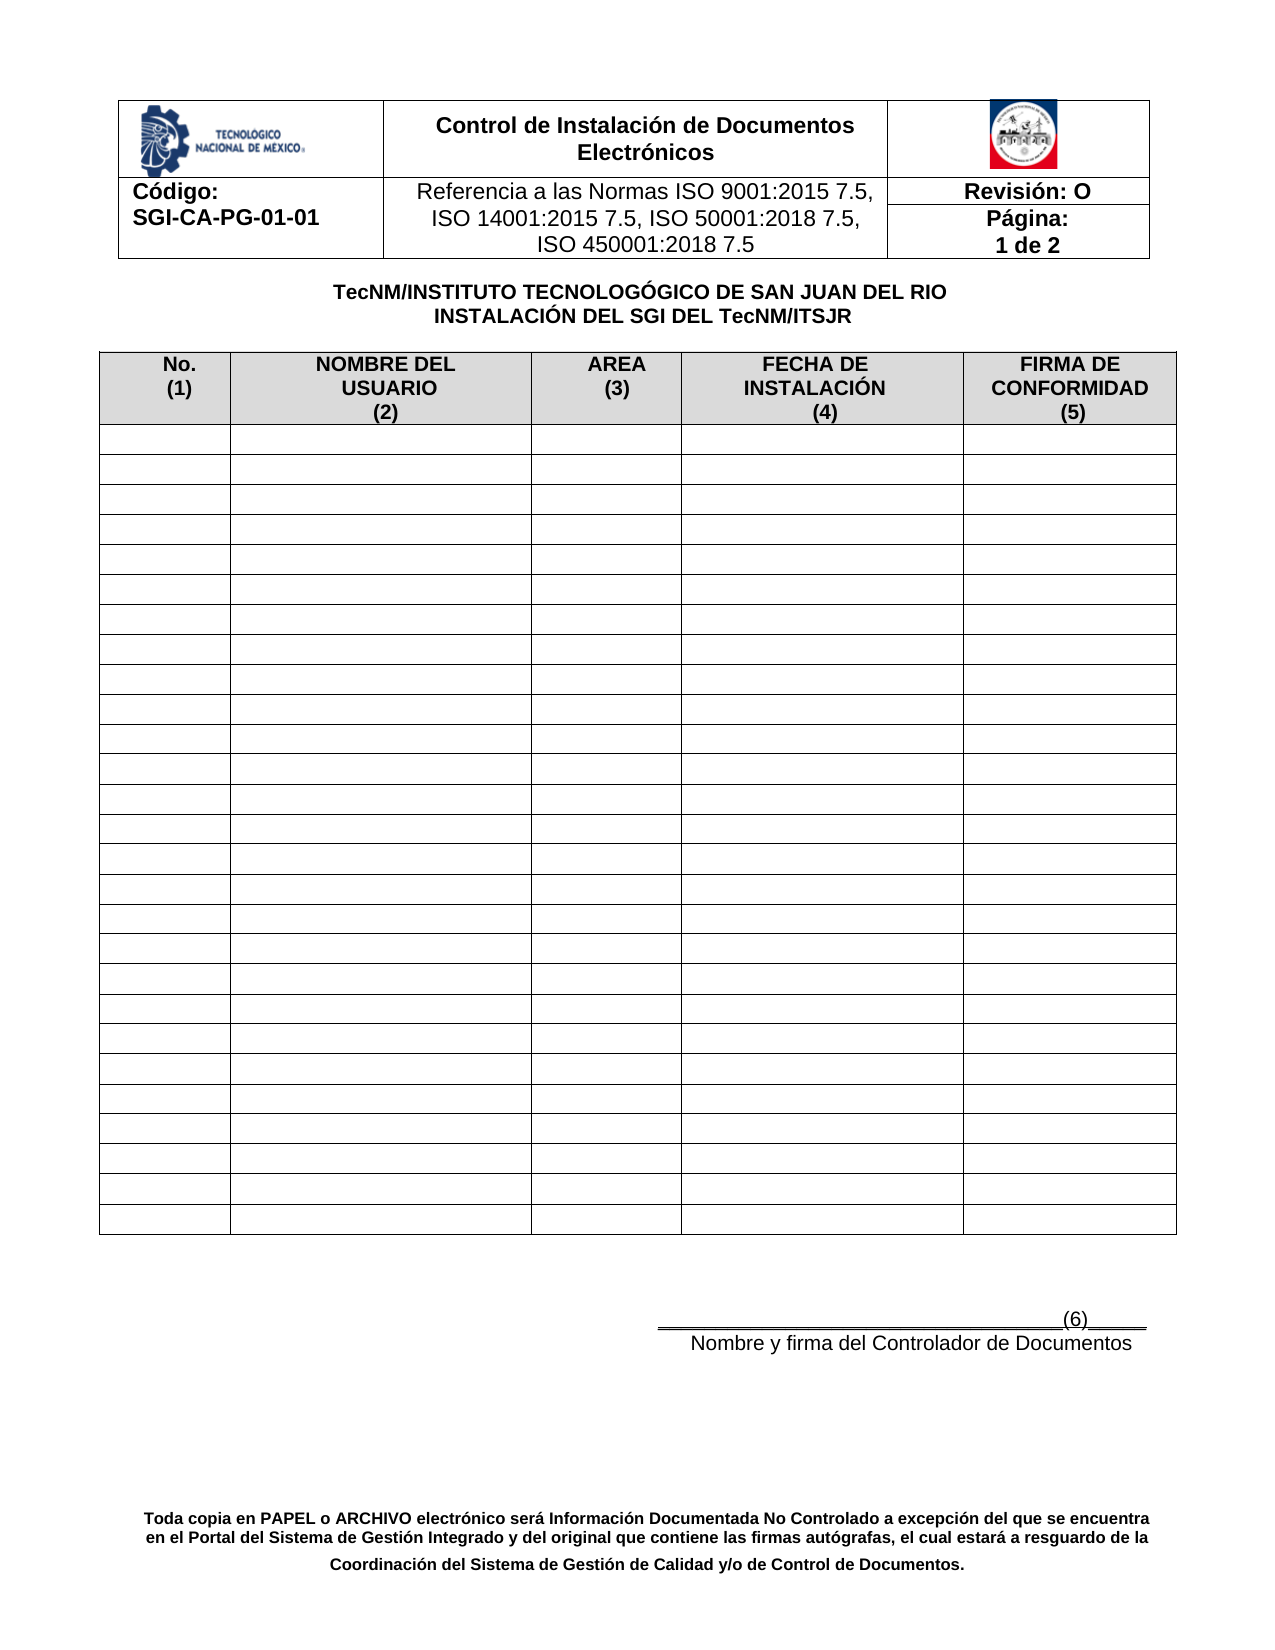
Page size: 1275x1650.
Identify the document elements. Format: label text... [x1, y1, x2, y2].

table_cell [964, 1085, 1176, 1113]
table_cell [682, 1024, 963, 1053]
table_cell [532, 964, 681, 993]
table_cell [100, 1144, 230, 1173]
table_cell [231, 964, 531, 993]
text Nombre y firma del Controlador de Documentos [118, 1330, 1132, 1354]
table_cell [532, 545, 681, 573]
table_cell [682, 1114, 963, 1143]
table_cell [682, 785, 963, 814]
table_cell [682, 605, 963, 634]
table_cell [231, 635, 531, 663]
table_cell [964, 964, 1176, 993]
table_header NOMBRE DEL USUARIO (2) [231, 353, 531, 424]
table_cell [682, 754, 963, 784]
table_cell [964, 785, 1176, 814]
table_cell [231, 844, 531, 874]
table_cell [231, 1054, 531, 1083]
table_cell [532, 875, 681, 903]
table_cell [532, 605, 681, 634]
table_cell [231, 725, 531, 753]
table_cell [231, 545, 531, 573]
table_cell [100, 485, 230, 514]
table_header FECHA DE INSTALACIÓN (4) [682, 353, 963, 424]
table_cell [532, 1114, 681, 1143]
table_cell [964, 425, 1176, 454]
table_cell [682, 455, 963, 483]
table_cell [964, 665, 1176, 694]
table_cell [100, 1085, 230, 1113]
table_cell [682, 1085, 963, 1113]
table_cell [100, 1205, 230, 1234]
table_cell [100, 455, 230, 483]
table_cell [682, 1174, 963, 1204]
table_cell [100, 545, 230, 573]
table_cell [100, 1054, 230, 1083]
table_cell [532, 785, 681, 814]
table_cell [532, 635, 681, 663]
table_cell [964, 844, 1176, 874]
table_cell [682, 665, 963, 694]
table_cell [532, 485, 681, 514]
table_cell [100, 964, 230, 993]
table_cell [964, 1144, 1176, 1173]
table_cell [682, 964, 963, 993]
table_cell [231, 754, 531, 784]
text TecNM/INSTITUTO TECNOLOGÓGICO DE SAN JUAN DEL RIO [118, 279, 1162, 303]
table_cell [532, 725, 681, 753]
table_cell [100, 754, 230, 784]
table_cell [964, 875, 1176, 903]
table_cell [100, 605, 230, 634]
table_cell [682, 695, 963, 724]
table_cell [532, 1085, 681, 1113]
table_cell [100, 875, 230, 903]
table_cell [231, 934, 531, 963]
table_cell [100, 665, 230, 694]
table_cell [231, 785, 531, 814]
table_cell [532, 515, 681, 544]
table_cell [532, 575, 681, 604]
table_cell [100, 934, 230, 963]
table_cell [532, 844, 681, 874]
table_cell [532, 1054, 681, 1083]
text ___________________________________(6)_____ [137, 1306, 1146, 1330]
table_cell [532, 425, 681, 454]
table_cell [100, 995, 230, 1023]
table_cell [231, 1144, 531, 1173]
table_cell [100, 575, 230, 604]
table_cell [100, 844, 230, 874]
table_cell [682, 485, 963, 514]
table_cell [532, 1144, 681, 1173]
table_cell [964, 725, 1176, 753]
table_cell [532, 665, 681, 694]
picture [989, 101, 1058, 169]
table_cell [100, 425, 230, 454]
table_cell [964, 605, 1176, 634]
table_cell [682, 815, 963, 843]
table_cell [231, 905, 531, 933]
table_cell [231, 815, 531, 843]
table_cell [682, 875, 963, 903]
table_cell [100, 785, 230, 814]
table_cell [682, 575, 963, 604]
table_header No. (1) [100, 353, 230, 424]
table_header AREA (3) [532, 353, 681, 424]
table_cell [964, 545, 1176, 573]
table_cell [100, 1114, 230, 1143]
table_header FIRMA DE CONFORMIDAD (5) [964, 353, 1176, 424]
table_cell [964, 1205, 1176, 1234]
table_cell [231, 515, 531, 544]
table_cell [532, 695, 681, 724]
picture [132, 100, 306, 177]
table_cell [100, 1024, 230, 1053]
table_cell [682, 934, 963, 963]
table_cell [532, 995, 681, 1023]
table_cell [964, 995, 1176, 1023]
table_cell [100, 905, 230, 933]
table_cell [682, 515, 963, 544]
table_cell [532, 905, 681, 933]
table_cell [231, 665, 531, 694]
table_cell [231, 1114, 531, 1143]
table_cell [532, 934, 681, 963]
table_cell [532, 815, 681, 843]
table_cell [532, 754, 681, 784]
table_cell [964, 1024, 1176, 1053]
table_cell [682, 844, 963, 874]
table_cell [100, 815, 230, 843]
table_cell [231, 875, 531, 903]
table_cell [231, 1024, 531, 1053]
table_cell [231, 695, 531, 724]
table_cell [682, 1144, 963, 1173]
table_cell [231, 1085, 531, 1113]
table_cell [682, 1205, 963, 1234]
table_cell [231, 995, 531, 1023]
table_cell [532, 1024, 681, 1053]
table_cell [964, 575, 1176, 604]
table_cell [964, 695, 1176, 724]
table_cell [964, 905, 1176, 933]
table_cell [532, 1174, 681, 1204]
table_cell [231, 455, 531, 483]
table_cell [532, 455, 681, 483]
table_cell [964, 635, 1176, 663]
table_cell [532, 1205, 681, 1234]
table_cell [964, 1114, 1176, 1143]
table_cell [682, 635, 963, 663]
table_cell [964, 485, 1176, 514]
table_cell [231, 485, 531, 514]
table_cell [964, 934, 1176, 963]
table_cell [682, 725, 963, 753]
table_cell [964, 1174, 1176, 1204]
table_cell [231, 605, 531, 634]
table_cell [964, 515, 1176, 544]
table_cell [682, 995, 963, 1023]
table_cell [964, 815, 1176, 843]
table_cell [682, 425, 963, 454]
table_cell [100, 695, 230, 724]
table_cell [231, 575, 531, 604]
table_cell [231, 1174, 531, 1204]
text INSTALACIÓN DEL SGI DEL TecNM/ITSJR [118, 303, 1162, 327]
table_cell [682, 545, 963, 573]
table_cell [964, 1054, 1176, 1083]
table_cell [964, 754, 1176, 784]
table_cell [100, 635, 230, 663]
table_cell [964, 455, 1176, 483]
table_cell [231, 425, 531, 454]
table_cell [231, 1205, 531, 1234]
table_cell [100, 725, 230, 753]
table_cell [682, 905, 963, 933]
table_cell [682, 1054, 963, 1083]
table_cell [100, 1174, 230, 1204]
table_cell [100, 515, 230, 544]
